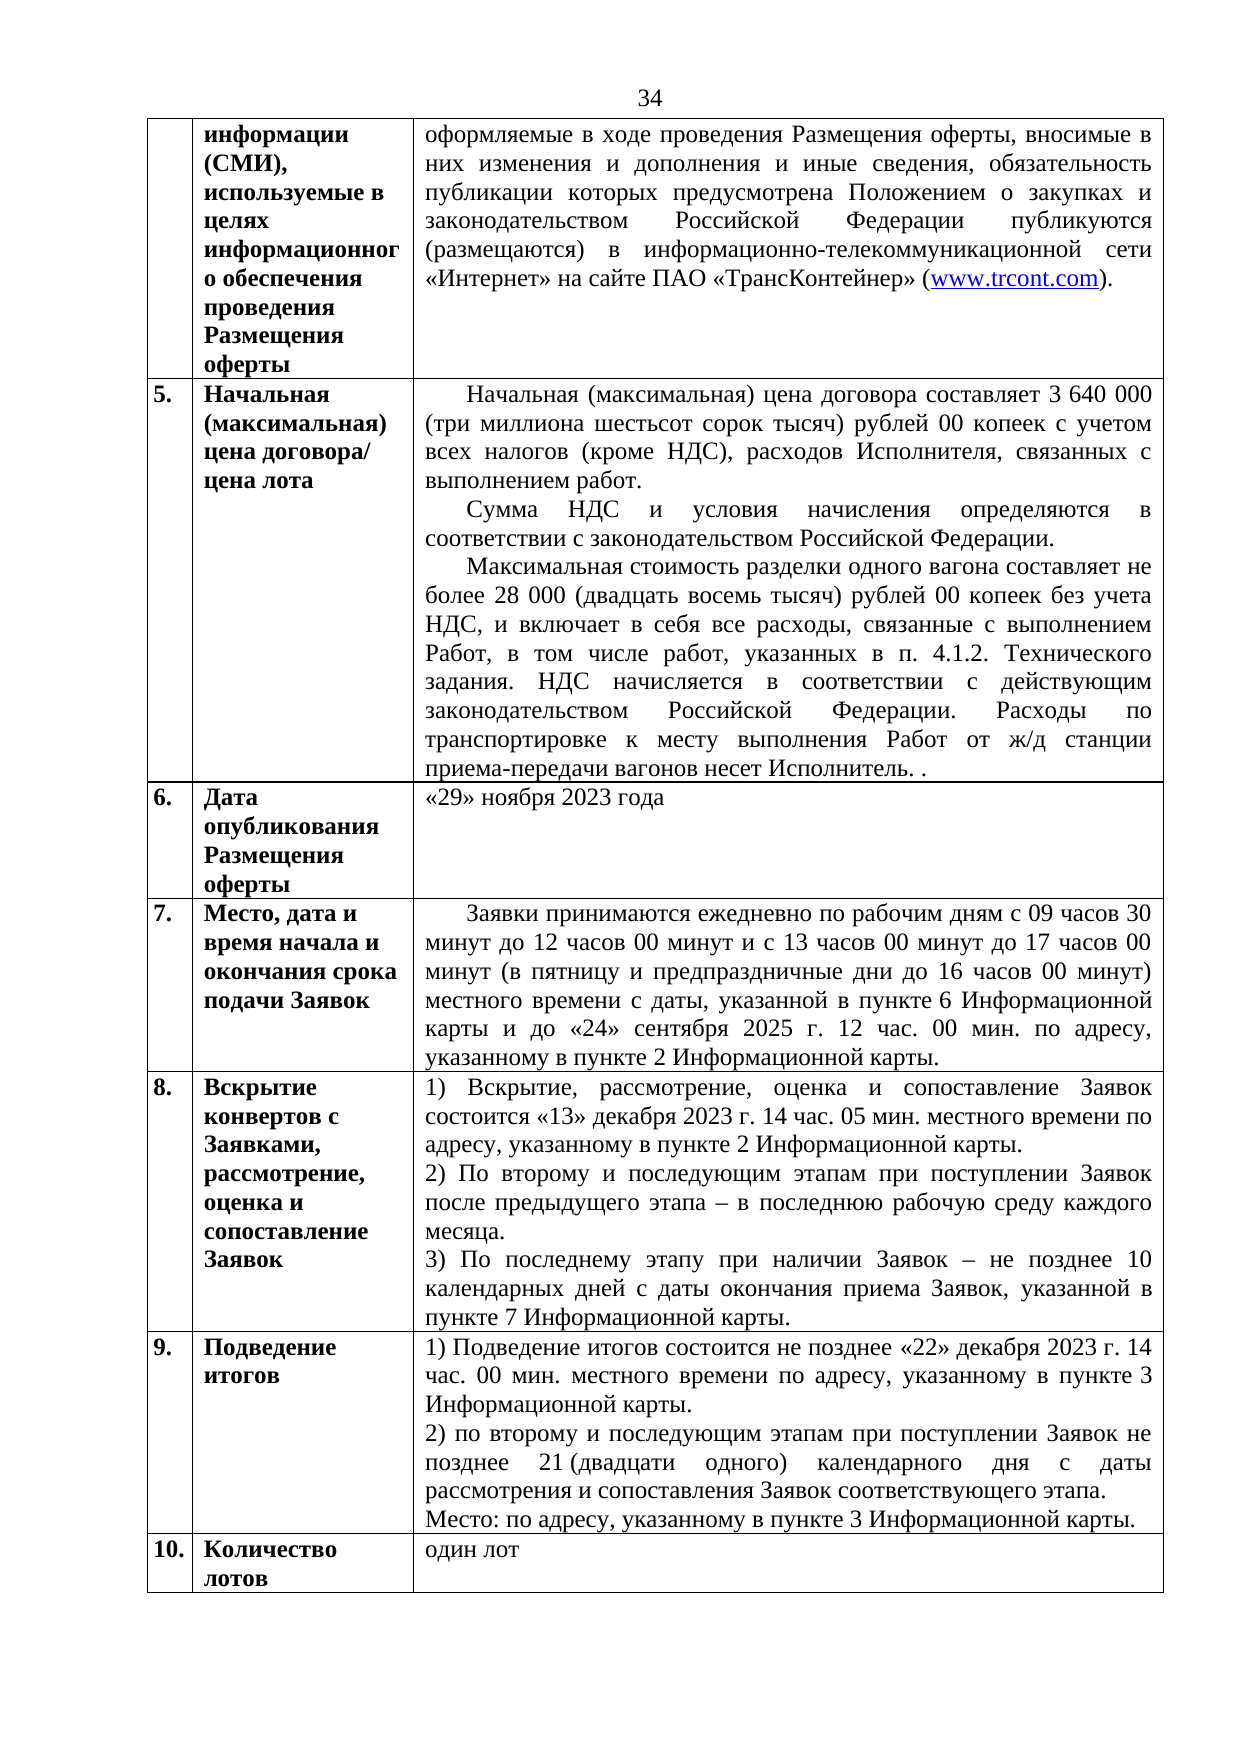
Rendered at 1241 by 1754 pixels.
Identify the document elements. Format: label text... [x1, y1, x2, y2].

table_cell Начальная (максимальная) цена договора составляет 3 640 000 (три миллиона шестьсот сорок тысяч) рублей 00 копеек с учетом всех налогов (кроме НДС), расходов Исполнителя, связанных с выполнением работ. Сумма НДС и условия начисления определяются в соответствии с законодательством Российской Федерации. Максимальная стоимость разделки одного вагона составляет не более 28 000 (двадцать восемь тысяч) рублей 00 копеек без учета НДС, и включает в себя все расходы, связанные с выполнением Работ, в том числе работ, указанных в п. 4.1.2. Технического задания. НДС начисляется в соответствии с действующим законодательством Российской Федерации. Расходы по транспортировке к месту выполнения Работ от ж/д станции приема-передачи вагонов несет Исполнитель. . [414, 379, 1163, 781]
table_cell 7. [148, 899, 192, 1071]
table_cell Количество лотов [193, 1534, 413, 1592]
table_cell Подведение итогов [193, 1332, 413, 1533]
table_cell 1) Вскрытие, рассмотрение, оценка и сопоставление Заявок состоится «13» декабря 2023 г. 14 час. 05 мин. местного времени по адресу, указанному в пункте 2 Информационной карты. 2) По второму и последующим этапам при поступлении Заявок после предыдущего этапа – в последнюю рабочую среду каждого месяца. 3) По последнему этапу при наличии Заявок – не позднее 10 календарных дней с даты окончания приема Заявок, указанной в пункте 7 Информационной карты. [414, 1072, 1163, 1331]
table_cell 9. [148, 1332, 192, 1533]
table_cell «29» ноября 2023 года [414, 783, 1163, 897]
table_cell один лот [414, 1534, 1163, 1592]
table_cell Вскрытие конвертов с Заявками, рассмотрение, оценка и сопоставление Заявок [193, 1072, 413, 1331]
table_cell Заявки принимаются ежедневно по рабочим дням с 09 часов 30 минут до 12 часов 00 минут и с 13 часов 00 минут до 17 часов 00 минут (в пятницу и предпраздничные дни до 16 часов 00 минут) местного времени с даты, указанной в пункте 6 Информационной карты и до «24» сентября 2025 г. 12 час. 00 мин. по адресу, указанному в пункте 2 Информационной карты. [414, 899, 1163, 1071]
table_cell Дата опубликования Размещения оферты [193, 783, 413, 897]
table_cell Начальная (максимальная) цена договора/ цена лота [193, 379, 413, 781]
table_cell Место, дата и время начала и окончания срока подачи Заявок [193, 899, 413, 1071]
table_cell 10. [148, 1534, 192, 1592]
table_cell 4. [148, 119, 192, 378]
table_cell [414, 119, 1163, 378]
table_cell 5. [148, 379, 192, 781]
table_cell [193, 119, 413, 378]
table_cell 1) Подведение итогов состоится не позднее «22» декабря 2023 г. 14 час. 00 мин. местного времени по адресу, указанному в пункте 3 Информационной карты. 2) по второму и последующим этапам при поступлении Заявок не позднее 21 (двадцати одного) календарного дня с даты рассмотрения и сопоставления Заявок соответствующего этапа. Место: по адресу, указанному в пункте 3 Информационной карты. [414, 1332, 1163, 1533]
table_cell 6. [148, 783, 192, 897]
table_cell 8. [148, 1072, 192, 1331]
